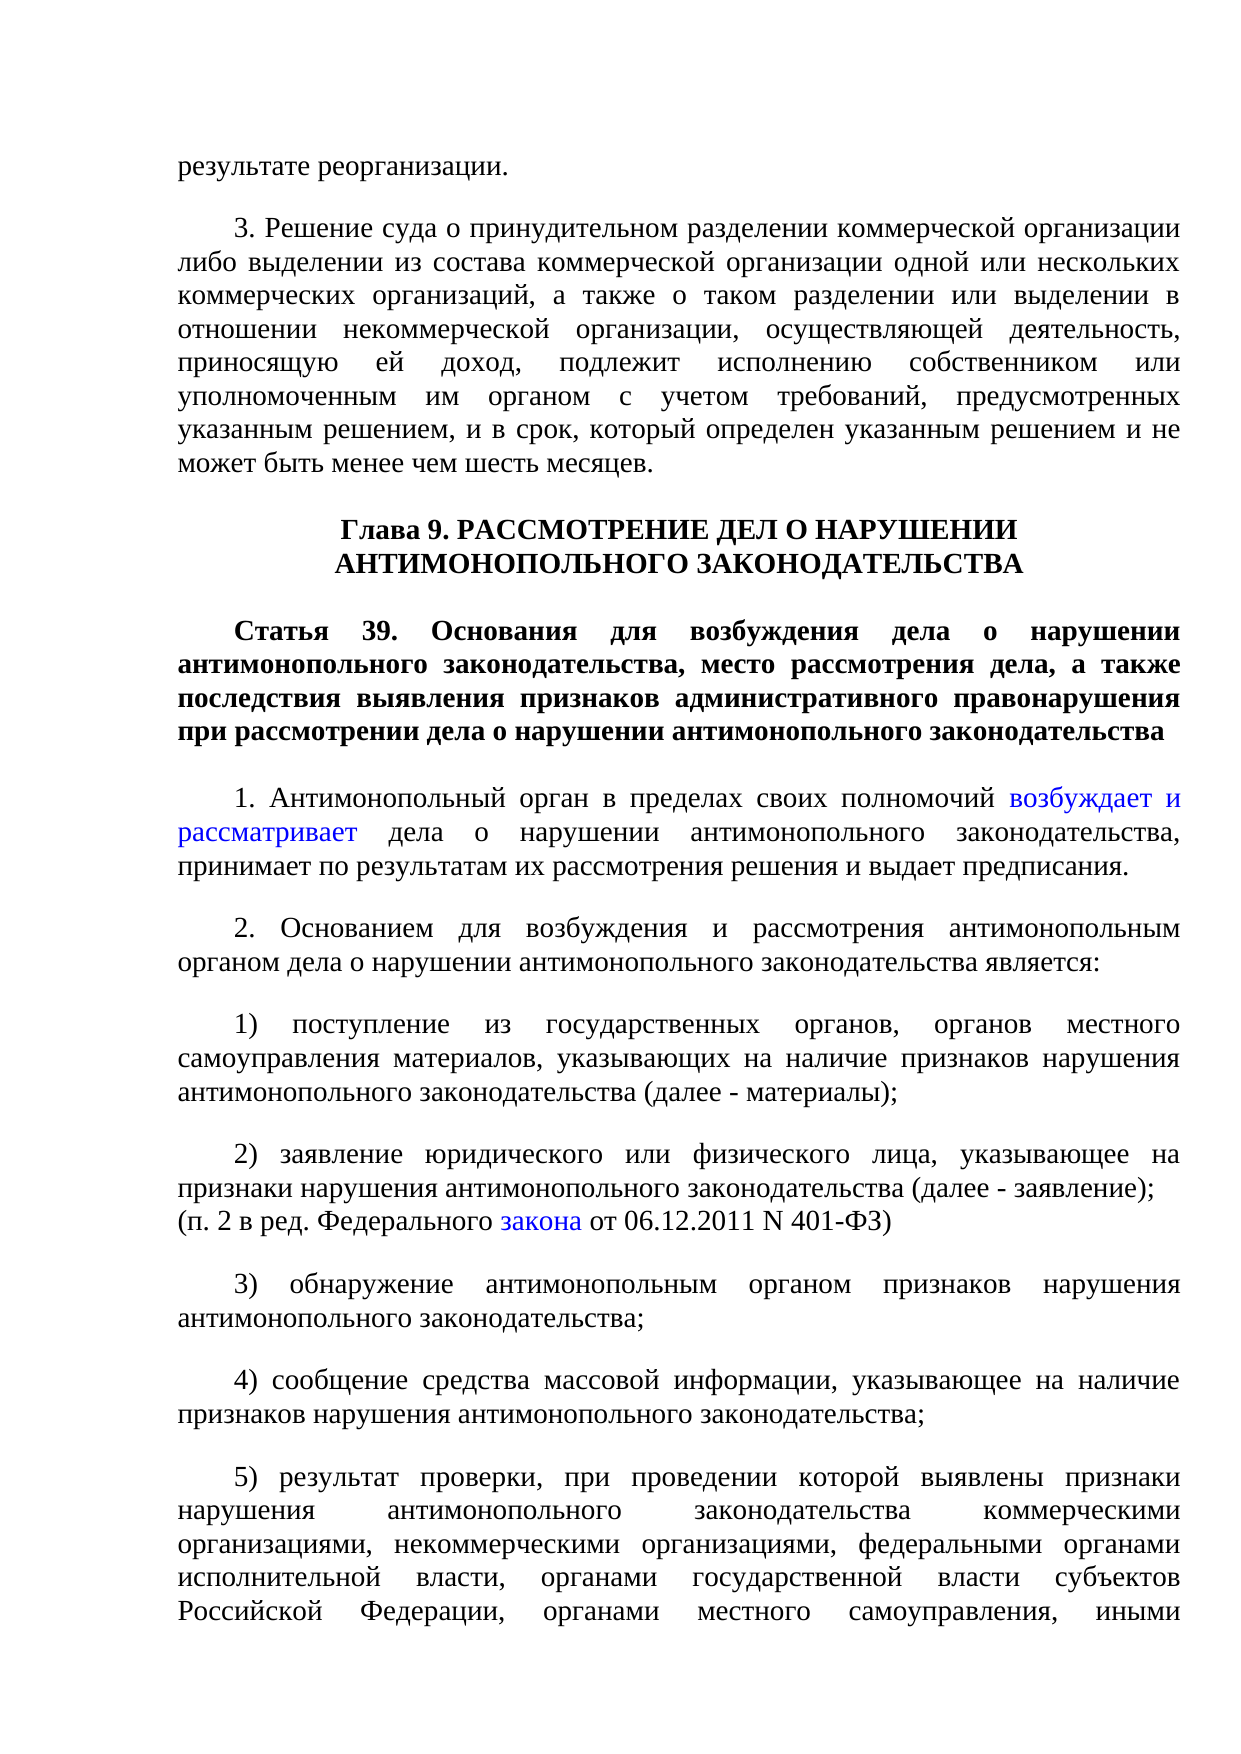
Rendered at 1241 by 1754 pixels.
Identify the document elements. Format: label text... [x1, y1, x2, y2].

text 3. Решение суда о принудительном разделении коммерческой организации либо выделении из состава коммерческой организации одной или нескольких коммерческих организаций, а также о таком разделении или выделении в отношении некоммерческой организации, осуществляющей деятельность, приносящую ей доход, подлежит исполнению собственником или уполномоченным им органом с учетом требований, предусмотренных указанным решением, и в срок, который определен указанным решением и не может быть менее чем шесть месяцев. [177, 210, 1181, 479]
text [177, 148, 1181, 181]
title АНТИМОНОПОЛЬНОГО ЗАКОНОДАТЕЛЬСТВА [177, 546, 1181, 579]
title Статья 39. Основания для возбуждения дела о нарушении антимонопольного законодательства, место рассмотрения дела, а также последствия выявления признаков административного правонарушения при рассмотрении дела о нарушении антимонопольного законодательства [177, 613, 1181, 747]
text 2. Основанием для возбуждения и рассмотрения антимонопольным органом дела о нарушении антимонопольного законодательства является: [177, 910, 1181, 977]
title Глава 9. РАССМОТРЕНИЕ ДЕЛ О НАРУШЕНИИ [177, 512, 1181, 546]
text 2) заявление юридического или физического лица, указывающее на признаки нарушения антимонопольного законодательства (далее - заявление); [177, 1136, 1181, 1203]
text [177, 1459, 1181, 1626]
text 3) обнаружение антимонопольным органом признаков нарушения антимонопольного законодательства; [177, 1266, 1181, 1333]
text 4) сообщение средства массовой информации, указывающее на наличие признаков нарушения антимонопольного законодательства; [177, 1362, 1181, 1429]
text (п. 2 в ред. Федерального закона от 06.12.2011 N 401-ФЗ) [177, 1203, 1181, 1237]
text 1) поступление из государственных органов, органов местного самоуправления материалов, указывающих на наличие признаков нарушения антимонопольного законодательства (далее - материалы); [177, 1007, 1181, 1107]
text 1. Антимонопольный орган в пределах своих полномочий возбуждает и рассматривает дела о нарушении антимонопольного законодательства, принимает по результатам их рассмотрения решения и выдает предписания. [177, 781, 1181, 881]
